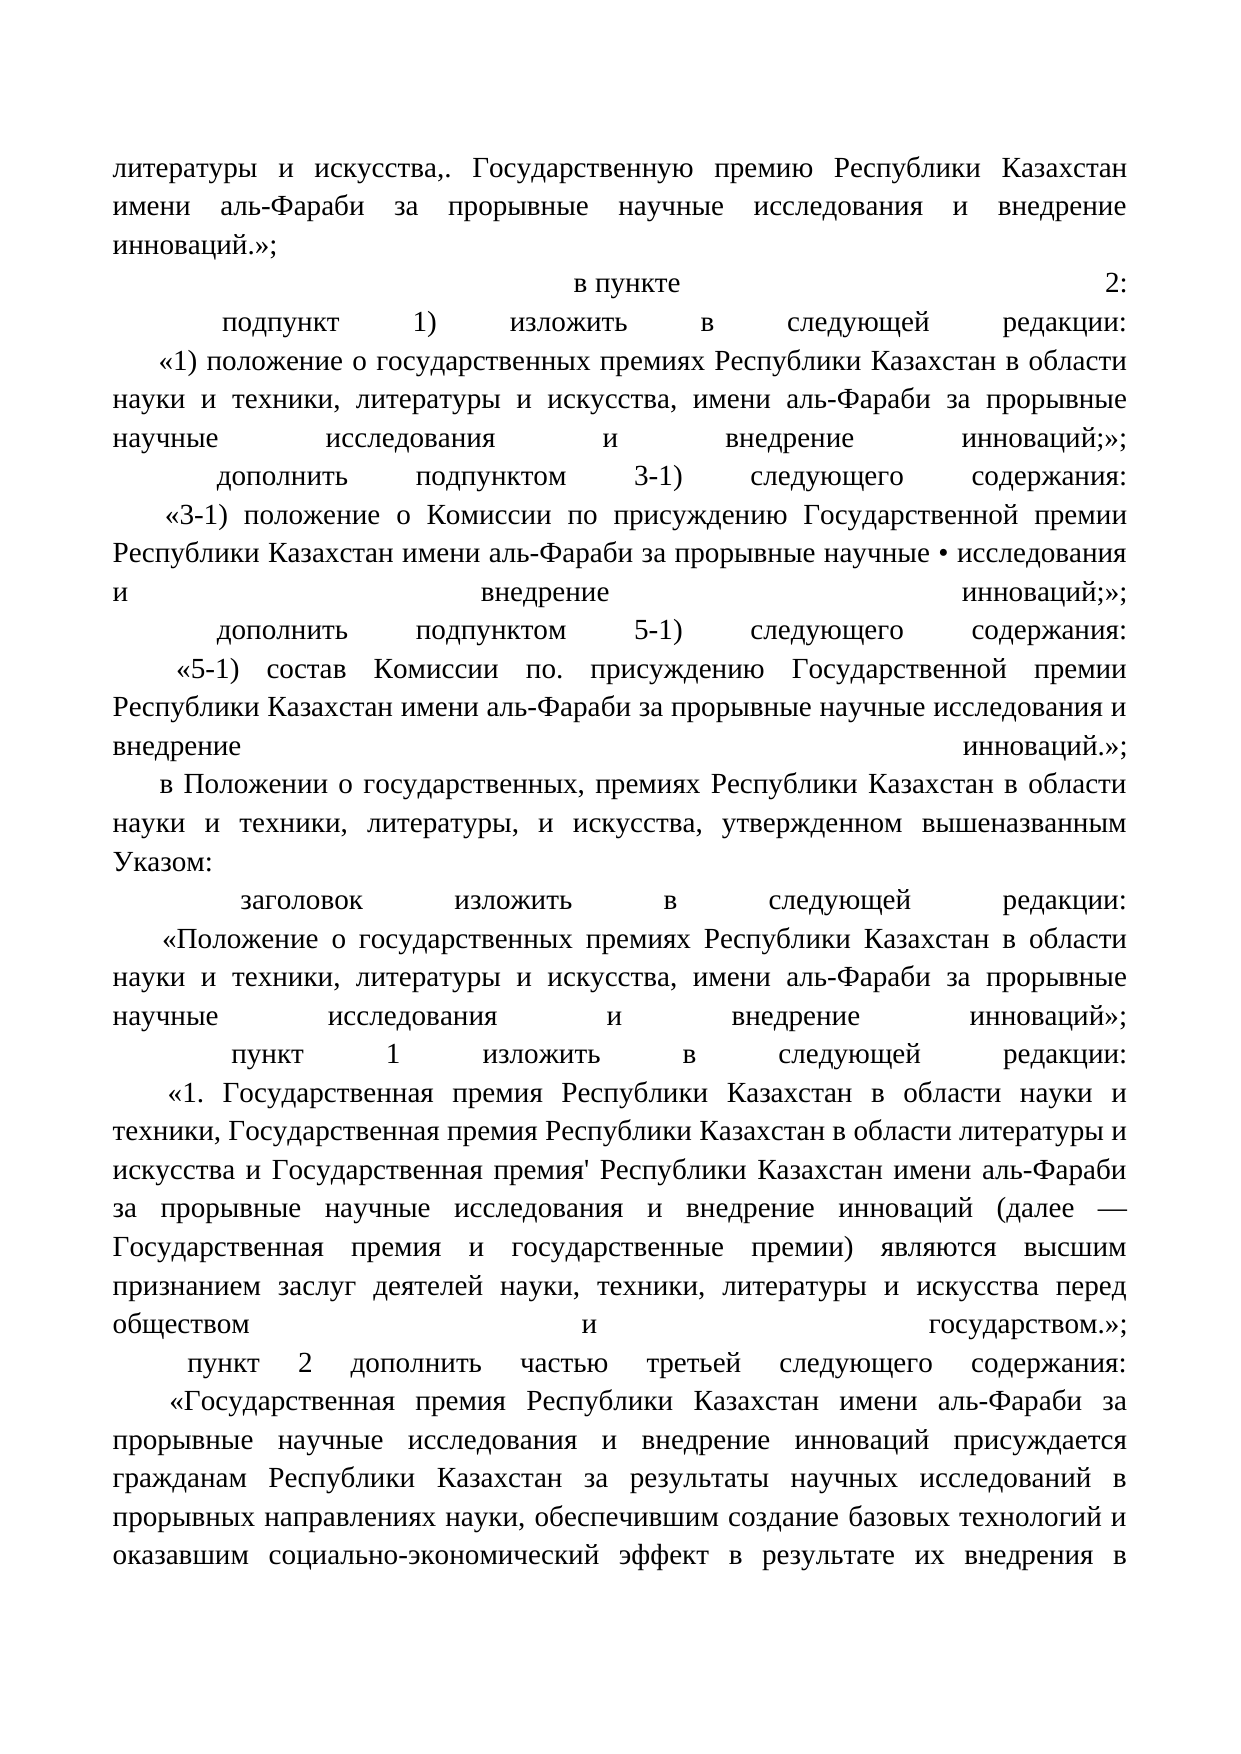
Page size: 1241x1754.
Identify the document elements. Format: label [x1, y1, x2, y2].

text [112, 150, 1128, 1571]
